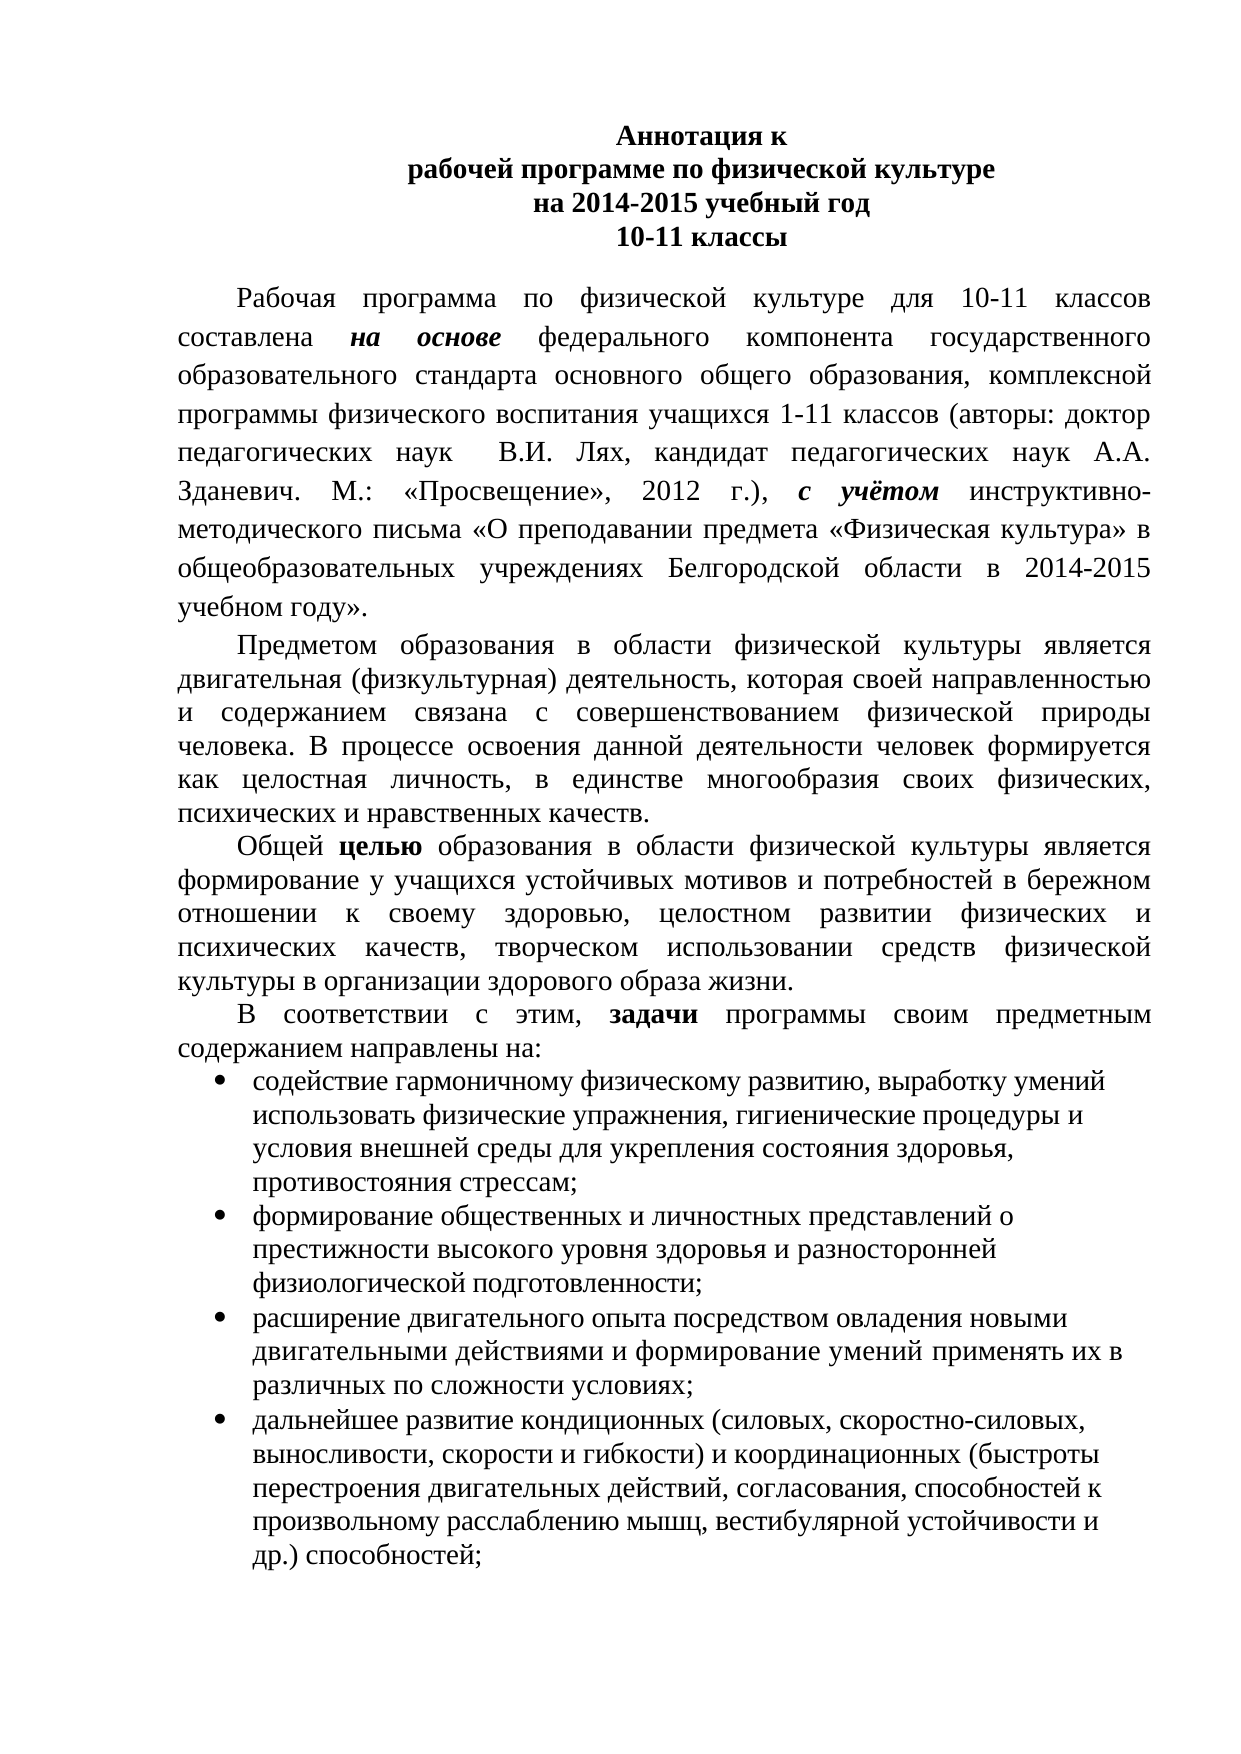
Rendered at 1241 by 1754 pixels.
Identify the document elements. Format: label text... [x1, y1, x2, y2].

text Общей целью образования в области физической культуры является формирование у учащихся устойчивых мотивов и потребностей в бережном отношении к своему здоровью, целостном развитии физических и психических качеств, творческом использовании средств физической культуры в организации здорового образа жизни. [177, 828, 1152, 996]
text В соответствии с этим, задачи программы своим предметным содержанием направлены на: [177, 996, 1152, 1063]
text Рабочая программа по физической культуре для 10-11 классов составлена на основе федерального компонента государственного образовательного стандарта основного общего образования, комплексной программы физического воспитания учащихся 1-11 классов (авторы: доктор педагогических наук В.И. Лях, кандидат педагогических наук А.А. Зданевич. М.: «Просвещение», 2012 г.), с учётом инструктивно-методического письма «О преподавании предмета «Физическая культура» в общеобразовательных учреждениях Белгородской области в 2014-2015 учебном году». [177, 280, 1152, 622]
list содействие гармоничному физическому развитию, выработку умений использовать физические упражнения, гигиенические процедуры и условия внешней среды для укрепления состояния здоровья, противостояния стрессам; [215, 1063, 1152, 1197]
text 10-11 классы [177, 219, 1152, 252]
list расширение двигательного опыта посредством овладения новыми двигательными действиями и формирование умений применять их в различных по сложности условиях; [215, 1300, 1152, 1401]
text Аннотация к [177, 118, 1152, 152]
list дальнейшее развитие кондиционных (силовых, скоростно-силовых, выносливости, скорости и гибкости) и координационных (быстроты перестроения двигательных действий, согласования, способностей к произвольному расслаблению мышц, вестибулярной устойчивости и др.) способностей; [215, 1402, 1152, 1570]
text Предметом образования в области физической культуры является двигательная (физкультурная) деятельность, которая своей направленностью и содержанием связана с совершенствованием физической природы человека. В процессе освоения данной деятельности человек формируется как целостная личность, в единстве многообразия своих физических, психических и нравственных качеств. [177, 627, 1152, 828]
list формирование общественных и личностных представлений о престижности высокого уровня здоровья и разносторонней физиологической подготовленности; [215, 1198, 1152, 1299]
text на 2014-2015 учебный год [177, 185, 1152, 219]
text рабочей программе по физической культуре [177, 152, 1152, 185]
